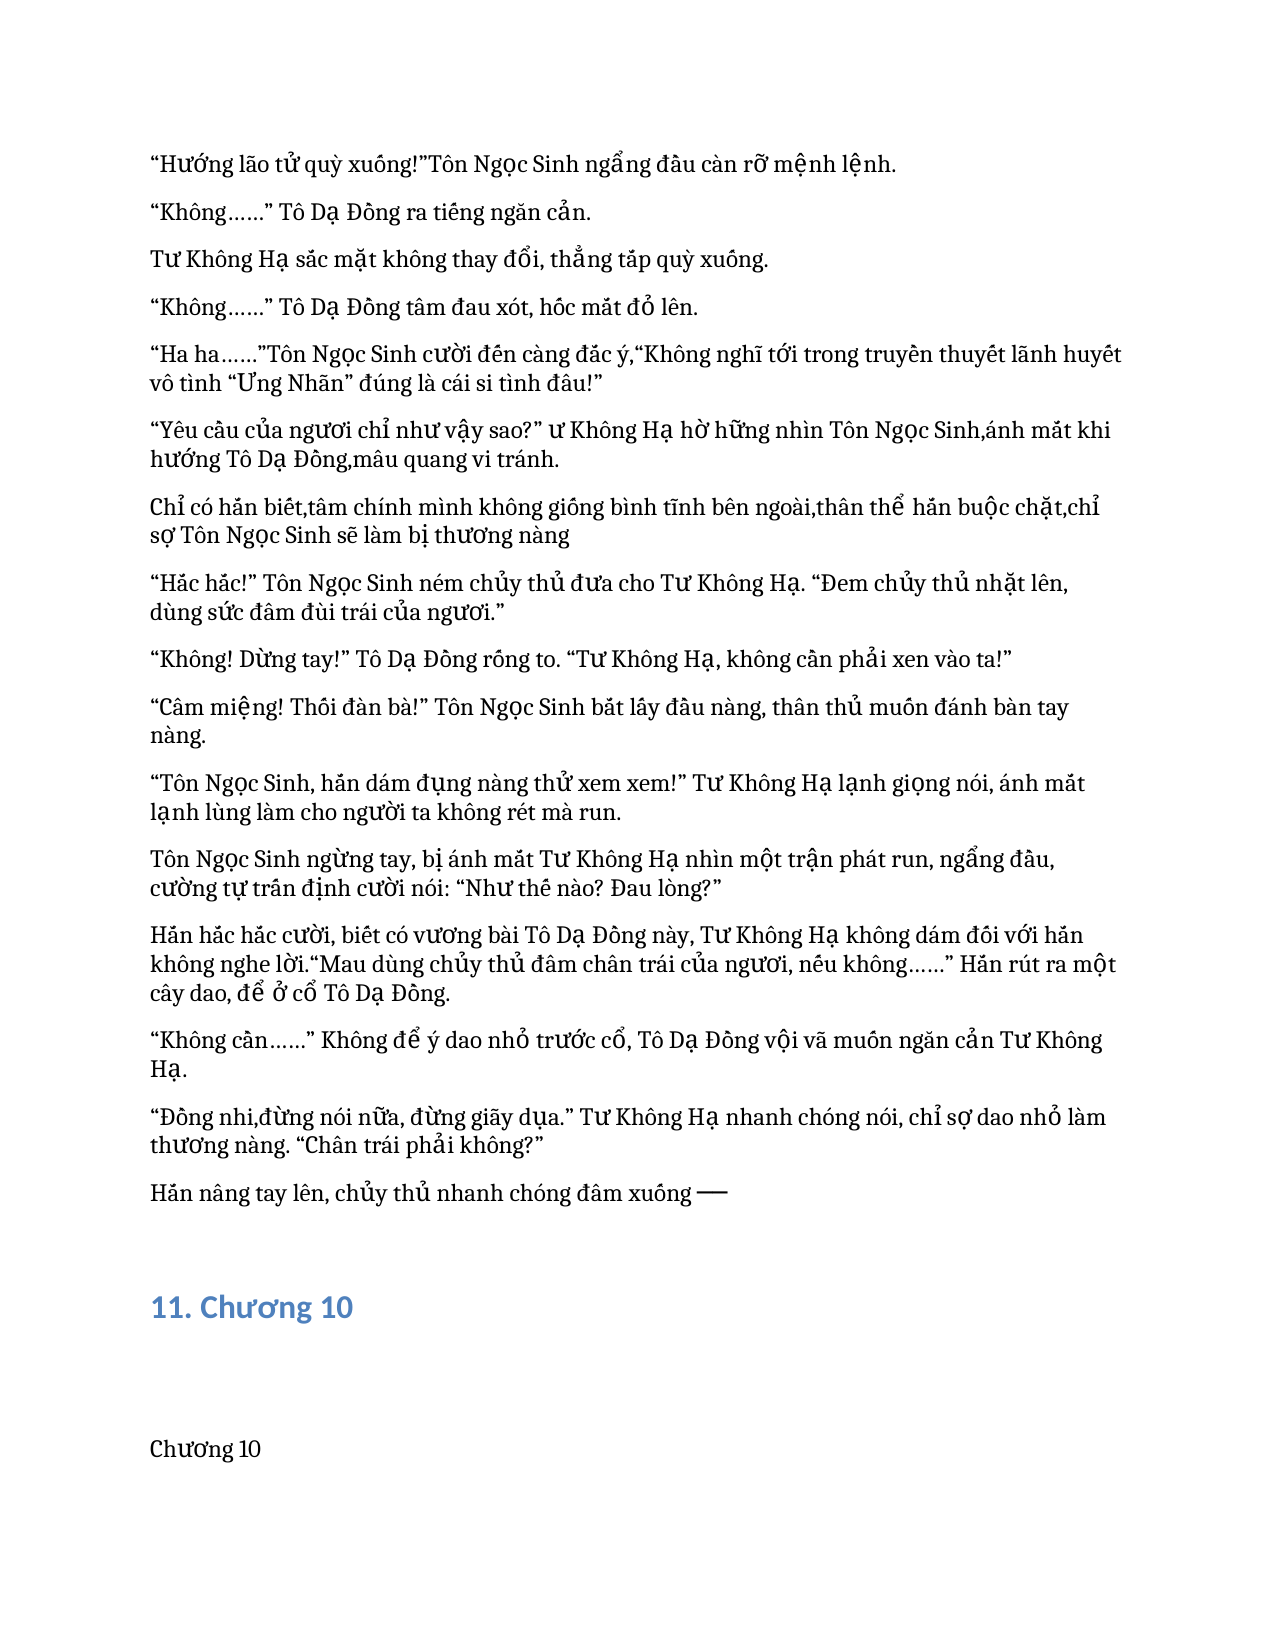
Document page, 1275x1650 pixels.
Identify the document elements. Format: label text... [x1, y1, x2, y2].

text “Không! Dừng tay!” Tô Dạ Đồng rống to. “Tư Không Hạ, không cần phải xen vào ta!” [150, 645, 1125, 674]
text “Câm miệng! Thối đàn bà!” Tôn Ngọc Sinh bắt lấy đầu nàng, thân thủ muốn đánh bàn tay nàng. [150, 692, 1125, 750]
text “Không……” Tô Dạ Đồng tâm đau xót, hốc mắt đỏ lên. [150, 292, 1125, 321]
text “Ha ha……”Tôn Ngọc Sinh cười đến càng đắc ý,“Không nghĩ tới trong truyền thuyết lãnh huyết vô tình “Ưng Nhãn” đúng là cái si tình đâu!” [150, 340, 1125, 397]
text Hắn hắc hắc cười, biết có vương bài Tô Dạ Đồng này, Tư Không Hạ không dám đối với hắn không nghe lời.“Mau dùng chủy thủ đâm chân trái của ngươi, nếu không……” Hắn rút ra một cây dao, để ở cổ Tô Dạ Đồng. [150, 921, 1125, 1007]
text “Không……” Tô Dạ Đồng ra tiếng ngăn cản. [150, 197, 1125, 226]
text Tư Không Hạ sắc mặt không thay đổi, thẳng tắp quỳ xuống. [150, 245, 1125, 274]
subtitle 11. Chương 10 [150, 1286, 1125, 1327]
text Chương 10 [150, 1435, 1125, 1464]
text Tôn Ngọc Sinh ngừng tay, bị ánh mắt Tư Không Hạ nhìn một trận phát run, ngẩng đầu, cường tự trấn định cười nói: “Như thế nào? Đau lòng?” [150, 845, 1125, 902]
text “Đồng nhi,đừng nói nữa, đừng giãy dụa.” Tư Không Hạ nhanh chóng nói, chỉ sợ dao nhỏ làm thương nàng. “Chân trái phải không?” [150, 1102, 1125, 1160]
text “Không cần……” Không để ý dao nhỏ trước cổ, Tô Dạ Đồng vội vã muốn ngăn cản Tư Không Hạ. [150, 1026, 1125, 1084]
text “Hắc hắc!” Tôn Ngọc Sinh ném chủy thủ đưa cho Tư Không Hạ. “Đem chủy thủ nhặt lên, dùng sức đâm đùi trái của ngươi.” [150, 569, 1125, 626]
text Chỉ có hắn biết,tâm chính mình không giống bình tĩnh bên ngoài,thân thể hắn buộc chặt,chỉ sợ Tôn Ngọc Sinh sẽ làm bị thương nàng [150, 492, 1125, 550]
text Hắn nâng tay lên, chủy thủ nhanh chóng đâm xuống ── [150, 1179, 1125, 1265]
text “Yêu cầu của ngươi chỉ như vậy sao?” ư Không Hạ hờ hững nhìn Tôn Ngọc Sinh,ánh mắt khi hướng Tô Dạ Đồng,mâu quang vi tránh. [150, 416, 1125, 474]
text “Hướng lão tử quỳ xuống!”Tôn Ngọc Sinh ngẩng đầu càn rỡ mệnh lệnh. [150, 150, 1125, 179]
text “Tôn Ngọc Sinh, hắn dám đụng nàng thử xem xem!” Tư Không Hạ lạnh giọng nói, ánh mắt lạnh lùng làm cho người ta không rét mà run. [150, 769, 1125, 826]
